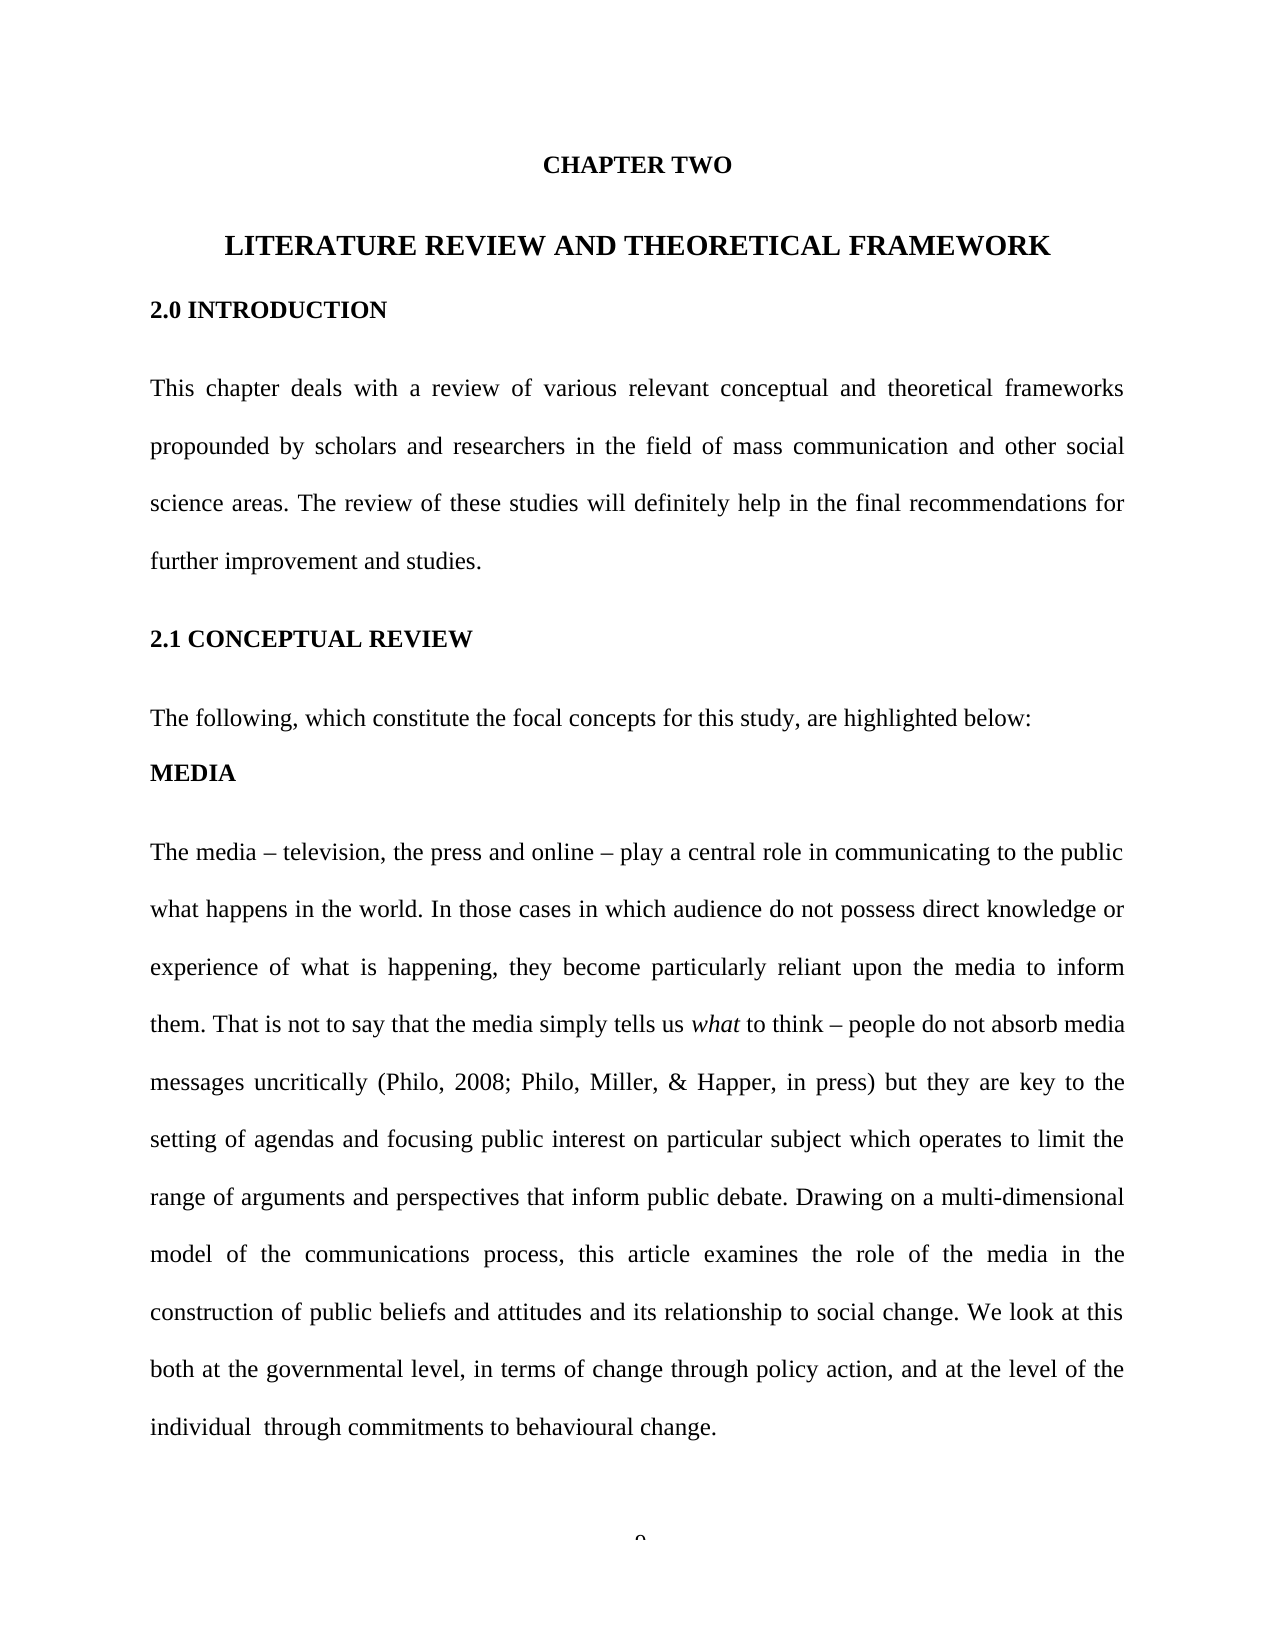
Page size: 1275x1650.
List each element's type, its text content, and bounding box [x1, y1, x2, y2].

subtitle CONCEPTUAL REVIEW [150, 624, 1148, 653]
subtitle MEDIA [150, 758, 1148, 787]
subtitle INTRODUCTION [150, 295, 1148, 324]
text CHAPTER TWO [222, 150, 1052, 179]
text The media – television, the press and online – play a central role in communicating to the public what happens in the world. In those cases in which audience do not possess direct knowledge or experience of what is happening, they become particularly reliant upon the media to inform them. That is not to say that the media simply tells us what to think – people do not absorb media messages uncritically (Philo, 2008; Philo, Miller, & Happer, in press) but they are key to the setting of agendas and focusing public interest on particular subject which operates to limit the range of arguments and perspectives that inform public debate. Drawing on a multi-dimensional model of the communications process, this article examines the role of the media in the construction of public beliefs and attitudes and its relationship to social change. We look at this both at the governmental level, in terms of change through policy action, and at the level of the individual through commitments to behavioural change. [150, 837, 1126, 1440]
text The following, which constitute the focal concepts for this study, are highlighted below: [150, 703, 1148, 731]
text This chapter deals with a review of various relevant conceptual and theoretical frameworks propounded by scholars and researchers in the field of mass communication and other social science areas. The review of these studies will definitely help in the final recommendations for further improvement and studies. [150, 373, 1125, 575]
subtitle LITERATURE REVIEW AND THEORETICAL FRAMEWORK [223, 228, 1052, 262]
